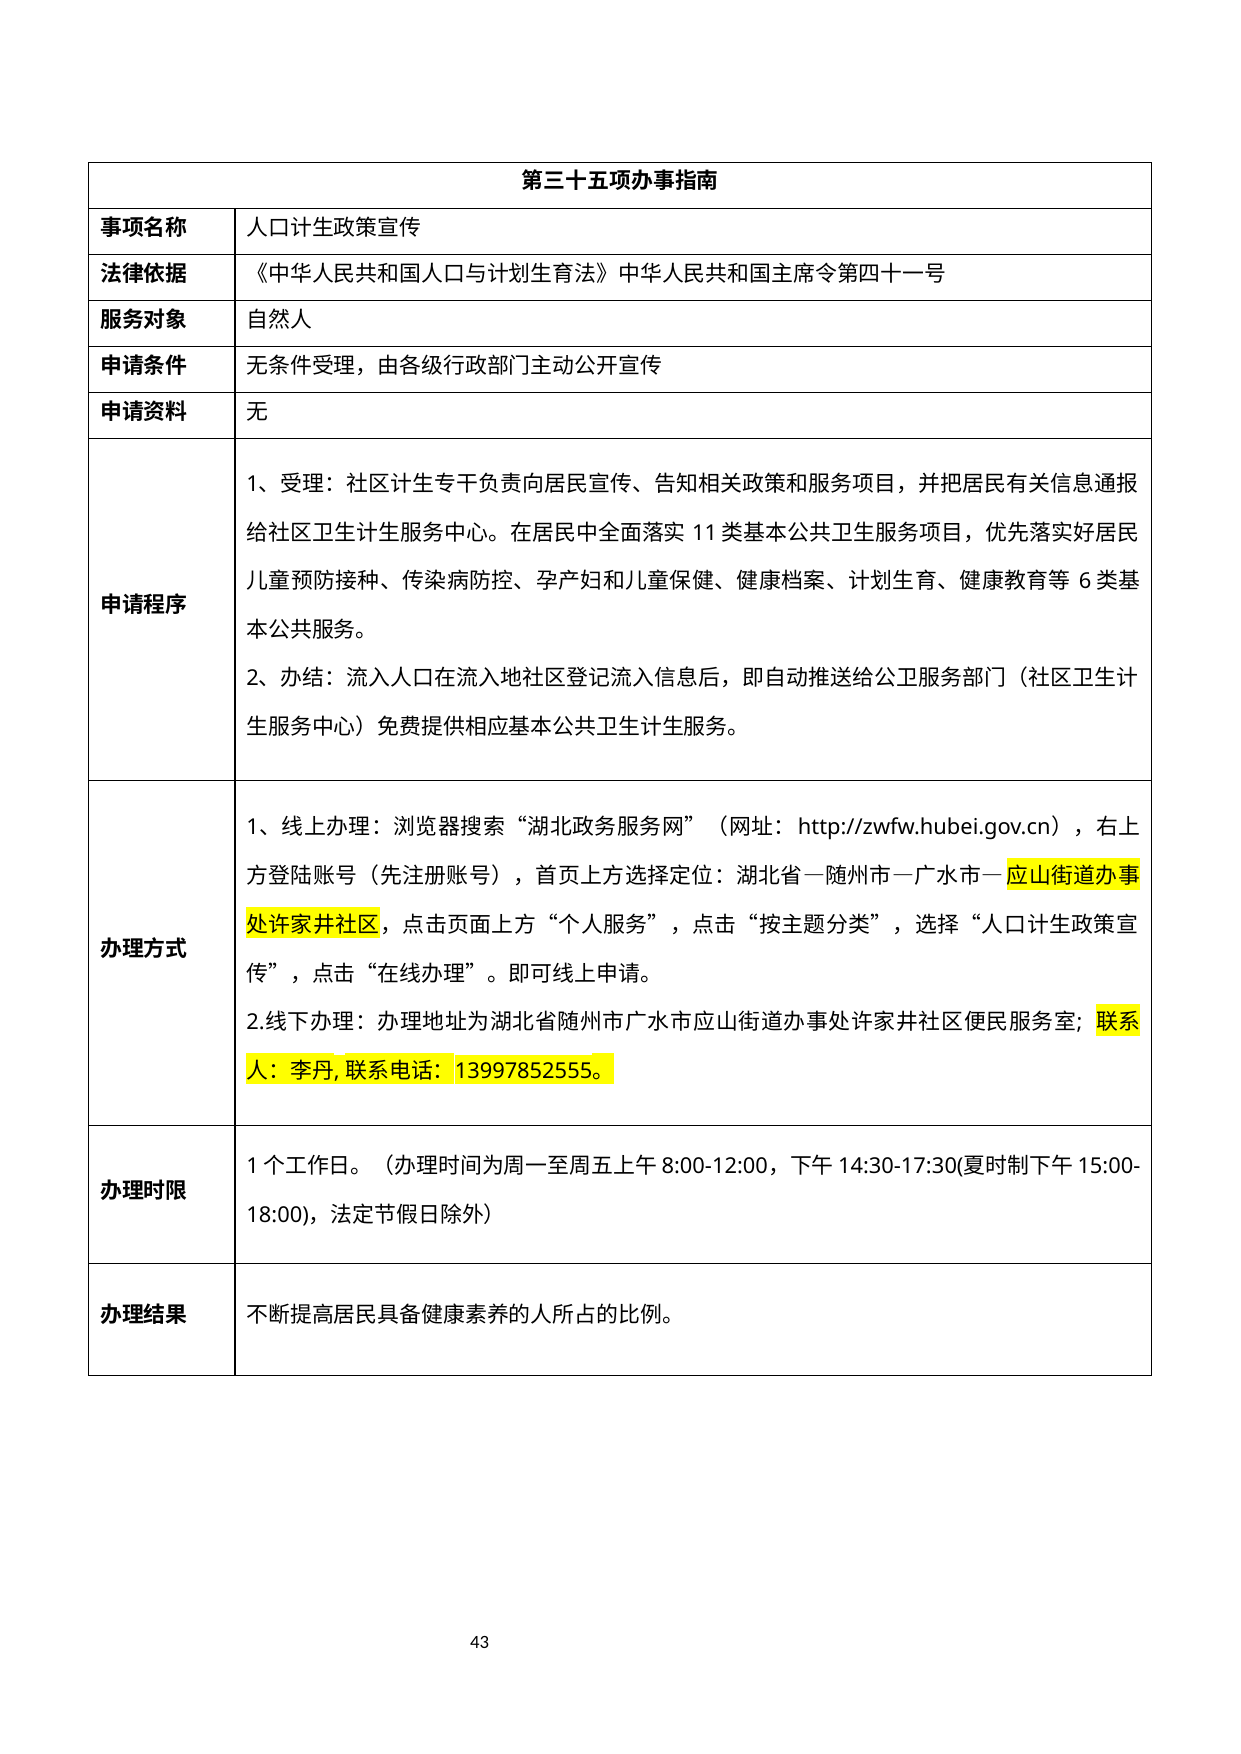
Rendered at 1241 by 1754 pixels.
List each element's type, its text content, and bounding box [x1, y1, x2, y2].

table_cell 申请条件 [89, 347, 234, 392]
table_cell 申请资料 [89, 393, 234, 438]
table_cell 办理结果 [89, 1264, 234, 1374]
table_cell 1、线上办理：浏览器搜索“湖北政务服务网”（网址：http://zwfw.hubei.gov.cn），右上方登陆账号（先注册账号），首页上方选择定位：湖北省—随州市—广水市—应山街道办事处许家井社区，点击页面上方“个人服务”，点击“按主题分类”，选择“人口计生政策宣传”，点击“在线办理”。即可线上申请。 2.线下办理：办理地址为湖北省随州市广水市应山街道办事处许家井社区便民服务室; 联系人：李丹, 联系电话：13997852555。 [236, 781, 1151, 1125]
table_cell 办理时限 [89, 1126, 234, 1263]
table_cell 《中华人民共和国人口与计划生育法》中华人民共和国主席令第四十一号 [236, 255, 1151, 300]
table_cell 服务对象 [89, 301, 234, 346]
table_cell 不断提高居民具备健康素养的人所占的比例。 [236, 1264, 1151, 1374]
table_cell 事项名称 [89, 209, 234, 254]
table_cell 无条件受理，由各级行政部门主动公开宣传 [236, 347, 1151, 392]
table_cell 1个工作日。（办理时间为周一至周五上午8:00-12:00，下午14:30-17:30(夏时制下午15:00-18:00)，法定节假日除外） [236, 1126, 1151, 1263]
table_cell 申请程序 [89, 439, 234, 780]
table_cell 无 [236, 393, 1151, 438]
table_cell 法律依据 [89, 255, 234, 300]
table_cell 自然人 [236, 301, 1151, 346]
table_cell 1、受理：社区计生专干负责向居民宣传、告知相关政策和服务项目，并把居民有关信息通报给社区卫生计生服务中心。在居民中全面落实11类基本公共卫生服务项目，优先落实好居民儿童预防接种、传染病防控、孕产妇和儿童保健、健康档案、计划生育、健康教育等6类基本公共服务。 2、办结：流入人口在流入地社区登记流入信息后，即自动推送给公卫服务部门（社区卫生计生服务中心）免费提供相应基本公共卫生计生服务。 [236, 439, 1151, 780]
table_header 第三十五项办事指南 [89, 163, 1151, 208]
table_cell 办理方式 [89, 781, 234, 1125]
table_cell 人口计生政策宣传 [236, 209, 1151, 254]
